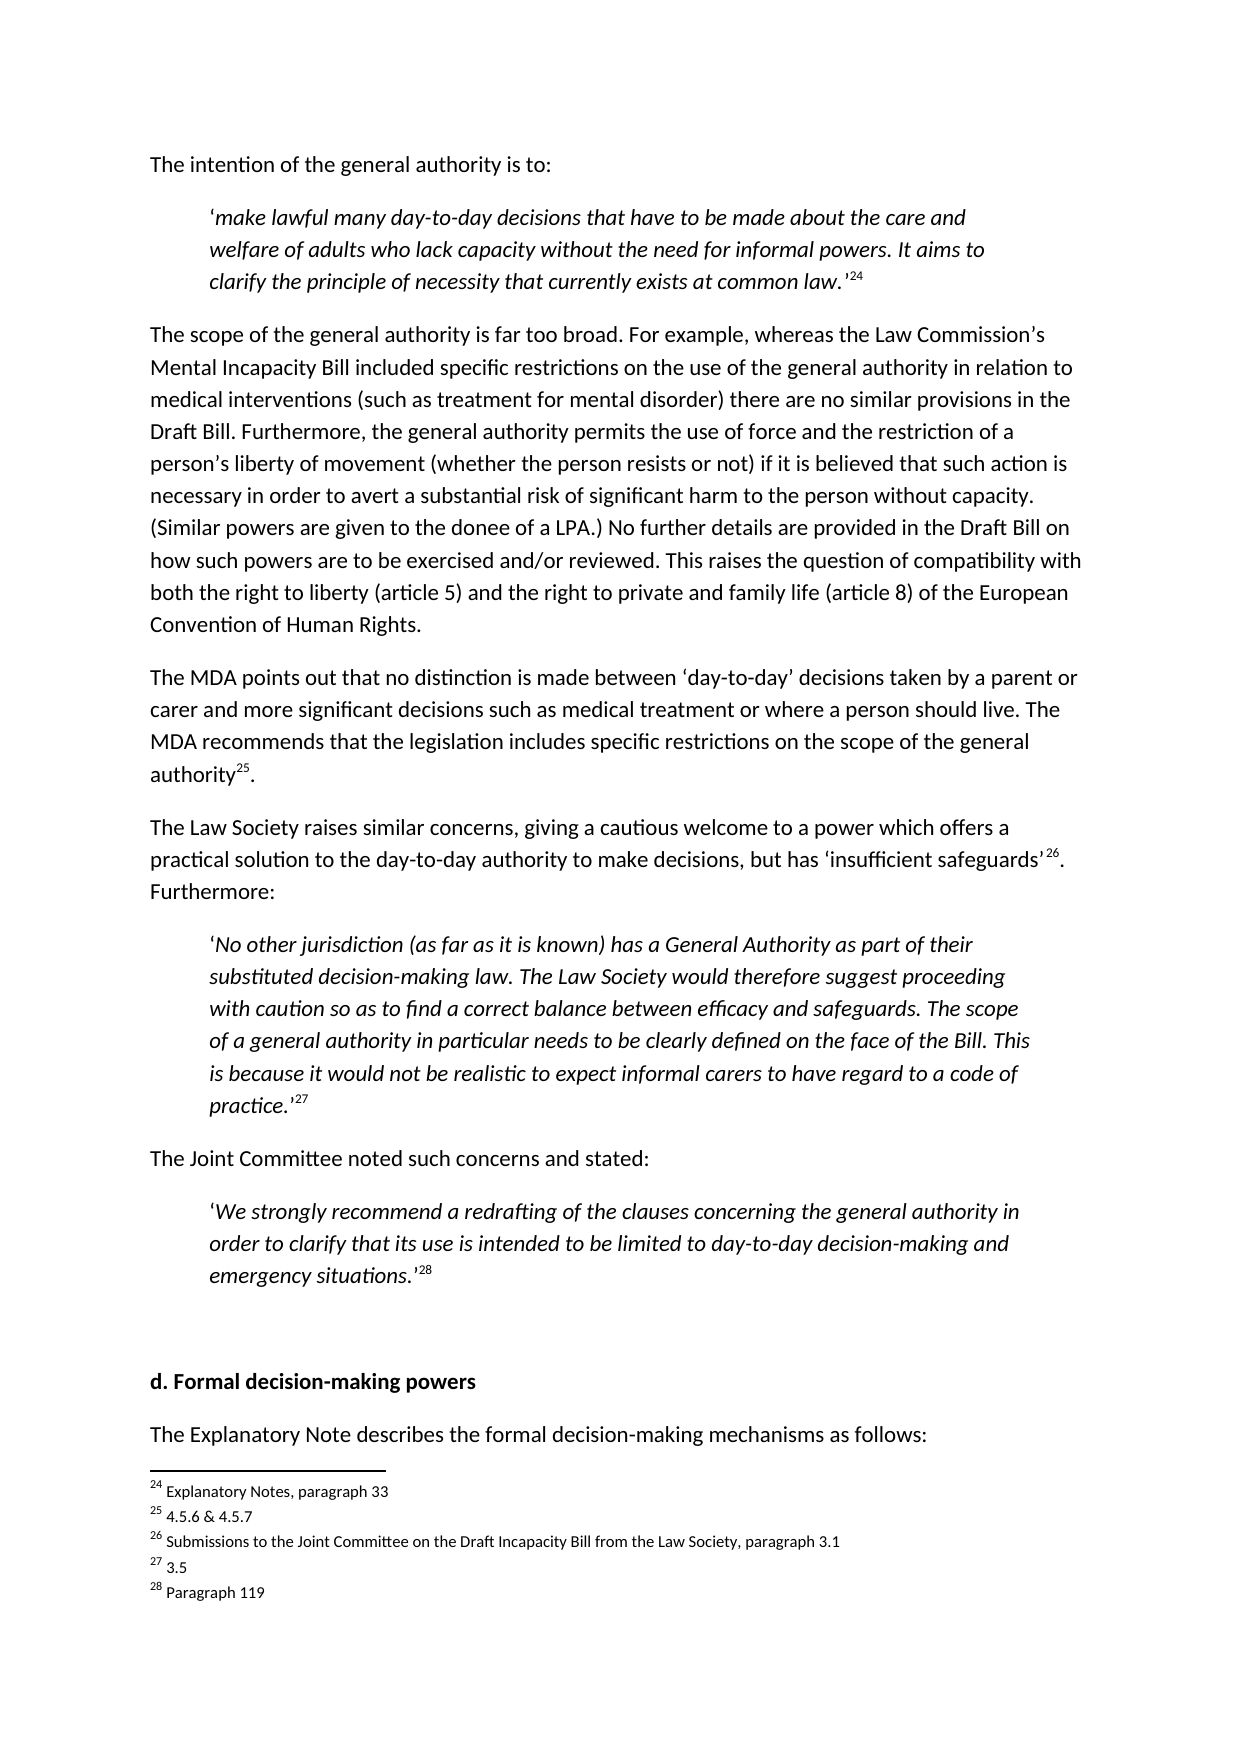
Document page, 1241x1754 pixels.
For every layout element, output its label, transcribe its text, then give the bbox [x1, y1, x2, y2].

text The scope of the general authority is far too broad. For example, whereas the Law Commission’s Mental Incapacity Bill included specific restrictions on the use of the general authority in relation to medical interventions (such as treatment for mental disorder) there are no similar provisions in the Draft Bill. Furthermore, the general authority permits the use of force and the restriction of a person’s liberty of movement (whether the person resists or not) if it is believed that such action is necessary in order to avert a substantial risk of significant harm to the person without capacity. (Similar powers are given to the donee of a LPA.) No further details are provided in the Draft Bill on how such powers are to be exercised and/or reviewed. This raises the question of compatibility with both the right to liberty (article 5) and the right to private and family life (article 8) of the European Convention of Human Rights. [150, 320, 1090, 638]
text d. Formal decision-making powers [150, 1367, 1090, 1396]
text ‘No other jurisdiction (as far as it is known) has a General Authority as part of their substituted decision-making law. The Law Society would therefore suggest proceeding with caution so as to find a correct balance between efficacy and safeguards. The scope of a general authority in particular needs to be clearly defined on the face of the Bill. This is because it would not be realistic to expect informal carers to have regard to a code of practice.’ [209, 930, 1036, 1119]
text ‘We strongly recommend a redrafting of the clauses concerning the general authority in order to clarify that its use is intended to be limited to day-to-day decision-making and emergency situations.’ [209, 1197, 1036, 1289]
text The intention of the general authority is to: [150, 150, 1090, 178]
text The MDA points out that no distinction is made between ‘day-to-day’ decisions taken by a parent or carer and more significant decisions such as medical treatment or where a person should live. The MDA recommends that the legislation includes specific restrictions on the scope of the general authority. [150, 663, 1090, 788]
text The Joint Committee noted such concerns and stated: [150, 1144, 1090, 1172]
text ‘make lawful many day-to-day decisions that have to be made about the care and welfare of adults who lack capacity without the need for informal powers. It aims to clarify the principle of necessity that currently exists at common law.’ [209, 203, 1036, 295]
text The Explanatory Note describes the formal decision-making mechanisms as follows: [150, 1421, 1090, 1448]
text The Law Society raises similar concerns, giving a cautious welcome to a power which offers a practical solution to the day-to-day authority to make decisions, but has ‘insufficient safeguards’. Furthermore: [150, 813, 1090, 905]
